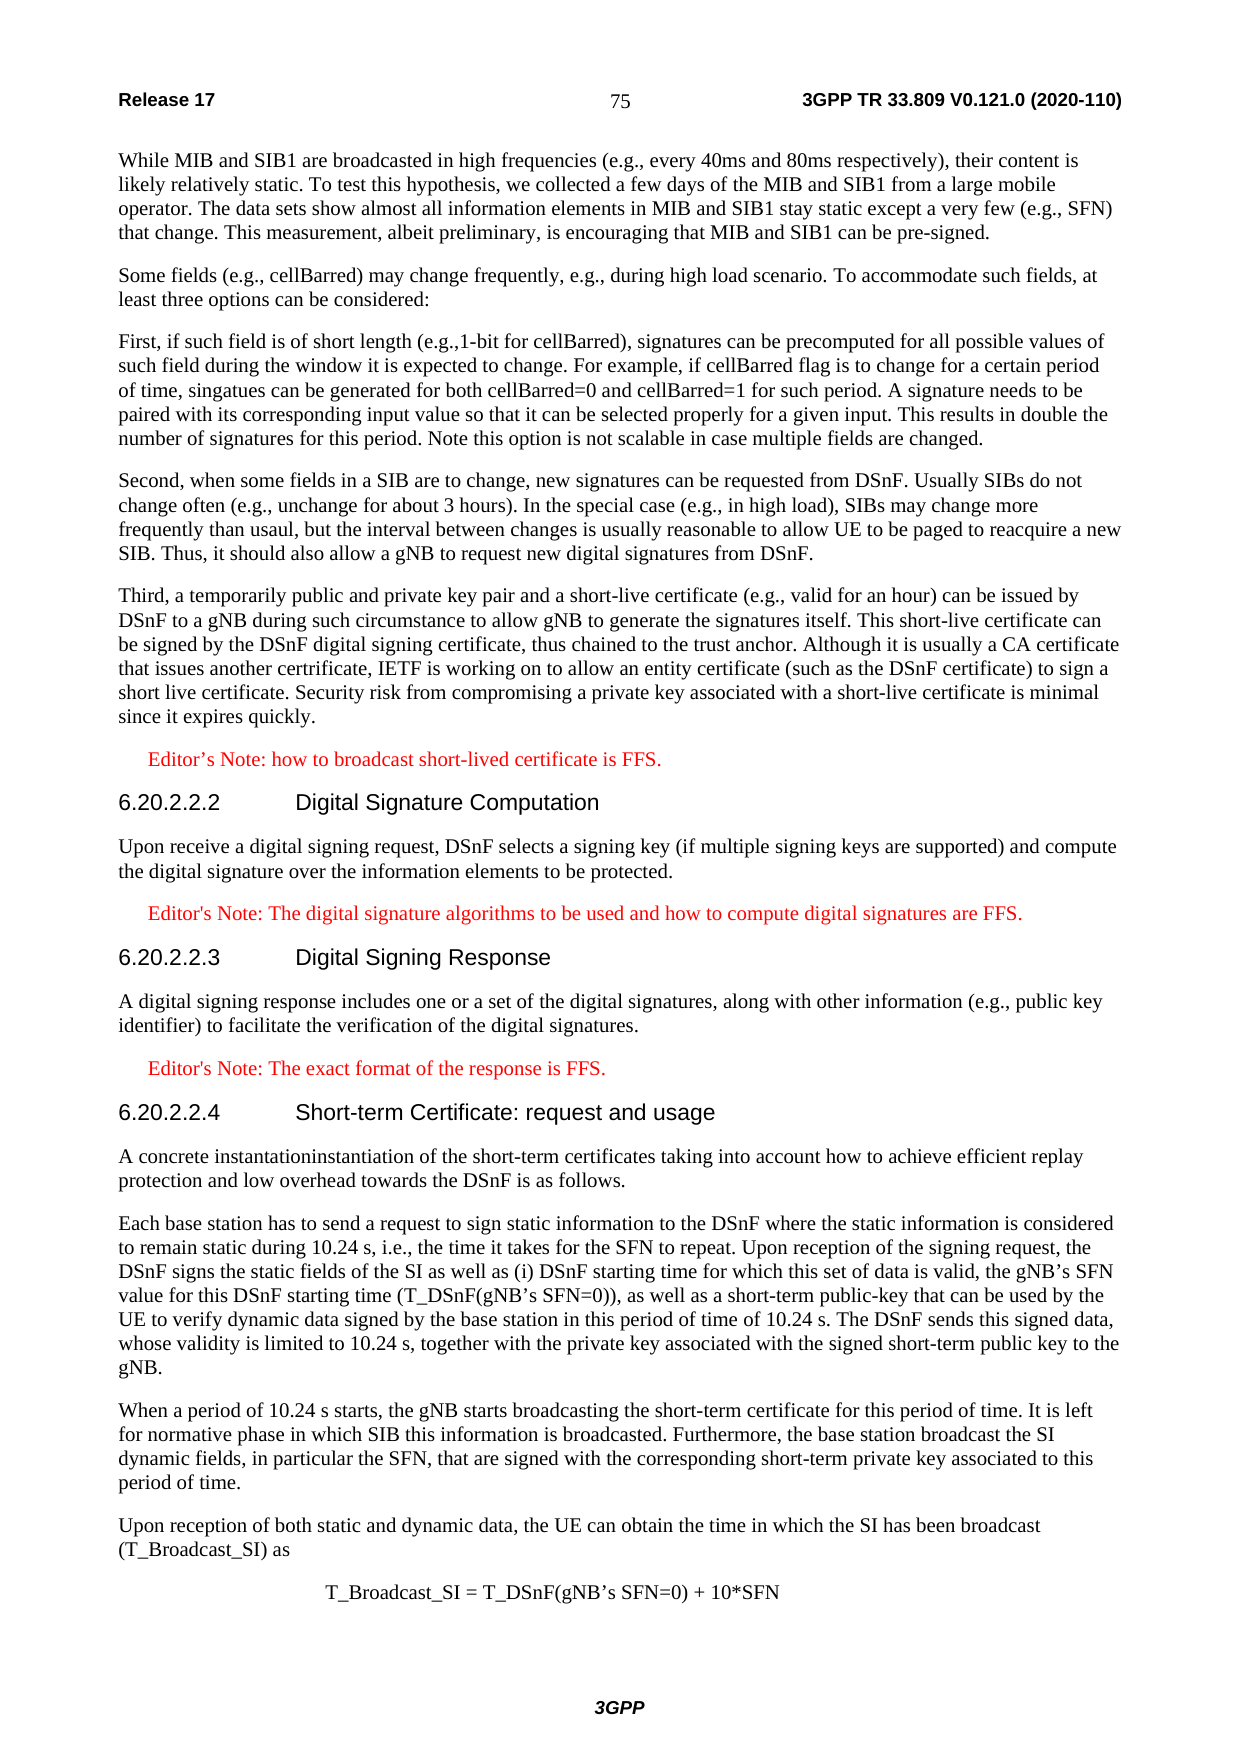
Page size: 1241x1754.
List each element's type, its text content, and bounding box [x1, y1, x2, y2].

subtitle 6.20.2.2.3 Digital Signing Response [118, 944, 1122, 971]
text Upon receive a digital signing request, DSnF selects a signing key (if multiple signing keys are supported) and compute the digital signature over the information elements to be protected. [118, 834, 1122, 883]
text Second, when some fields in a SIB are to change, new signatures can be requested from DSnF. Usually SIBs do not change often (e.g., unchange for about 3 hours). In the special case (e.g., in high load), SIBs may change more frequently than usaul, but the interval between changes is usually reasonable to allow UE to be paged to reacquire a new SIB. Thus, it should also allow a gNB to request new digital signatures from DSnF. [118, 468, 1122, 565]
text T_Broadcast_SI = T_DSnF(gNB’s SFN=0) + 10*SFN [296, 1580, 1122, 1604]
text Some fields (e.g., cellBarred) may change frequently, e.g., during high load scenario. To accommodate such fields, at least three options can be considered: [118, 262, 1122, 311]
subtitle 6.20.2.2.2 Digital Signature Computation [118, 789, 1122, 816]
text First, if such field is of short length (e.g.,1-bit for cellBarred), signatures can be precomputed for all possible values of such field during the window it is expected to change. For example, if cellBarred flag is to change for a certain period of time, singatues can be generated for both cellBarred=0 and cellBarred=1 for such period. A signature needs to be paired with its corresponding input value so that it can be selected properly for a given input. This results in double the number of signatures for this period. Note this option is not scalable in case multiple fields are changed. [118, 329, 1122, 450]
text Upon reception of both static and dynamic data, the UE can obtain the time in which the SI has been broadcast (T_Broadcast_SI) as [118, 1513, 1122, 1561]
text Editor's Note: The exact format of the response is FFS. [148, 1056, 1122, 1080]
subtitle 6.20.2.2.4 Short-term Certificate: request and usage [118, 1099, 1122, 1125]
text Editor’s Note: how to broadcast short-lived certificate is FFS. [118, 747, 1122, 771]
text When a period of 10.24 s starts, the gNB starts broadcasting the short-term certificate for this period of time. It is left for normative phase in which SIB this information is broadcasted. Furthermore, the base station broadcast the SI dynamic fields, in particular the SFN, that are signed with the corresponding short-term private key associated to this period of time. [118, 1398, 1122, 1494]
text Each base station has to send a request to sign static information to the DSnF where the static information is considered to remain static during 10.24 s, i.e., the time it takes for the SFN to repeat. Upon reception of the signing request, the DSnF signs the static fields of the SI as well as (i) DSnF starting time for which this set of data is valid, the gNB’s SFN value for this DSnF starting time (T_DSnF(gNB’s SFN=0)), as well as a short-term public-key that can be used by the UE to verify dynamic data signed by the base station in this period of time of 10.24 s. The DSnF sends this signed data, whose validity is limited to 10.24 s, together with the private key associated with the signed short-term public key to the gNB. [118, 1211, 1122, 1379]
text Third, a temporarily public and private key pair and a short-live certificate (e.g., valid for an hour) can be issued by DSnF to a gNB during such circumstance to allow gNB to generate the signatures itself. This short-live certificate can be signed by the DSnF digital signing certificate, thus chained to the trust anchor. Although it is usually a CA certificate that issues another certrificate, IETF is working on to allow an entity certificate (such as the DSnF certificate) to sign a short live certificate. Security risk from compromising a private key associated with a short-live certificate is minimal since it expires quickly. [118, 583, 1122, 728]
text A digital signing response includes one or a set of the digital signatures, along with other information (e.g., public key identifier) to facilitate the verification of the digital signatures. [118, 989, 1122, 1037]
text A concrete of the short-term certificates taking into account how to achieve efficient replay protection and low overhead towards the DSnF is as follows. [118, 1144, 1122, 1192]
text While MIB and SIB1 are broadcasted in high frequencies (e.g., every 40ms and 80ms respectively), their content is likely relatively static. To test this hypothesis, we collected a few days of the MIB and SIB1 from a large mobile operator. The data sets show almost all information elements in MIB and SIB1 stay static except a very few (e.g., SFN) that change. This measurement, albeit preliminary, is encouraging that MIB and SIB1 can be pre-signed. [118, 147, 1122, 244]
text Editor's Note: The digital signature algorithms to be used and how to compute digital signatures are FFS. [148, 901, 1122, 925]
